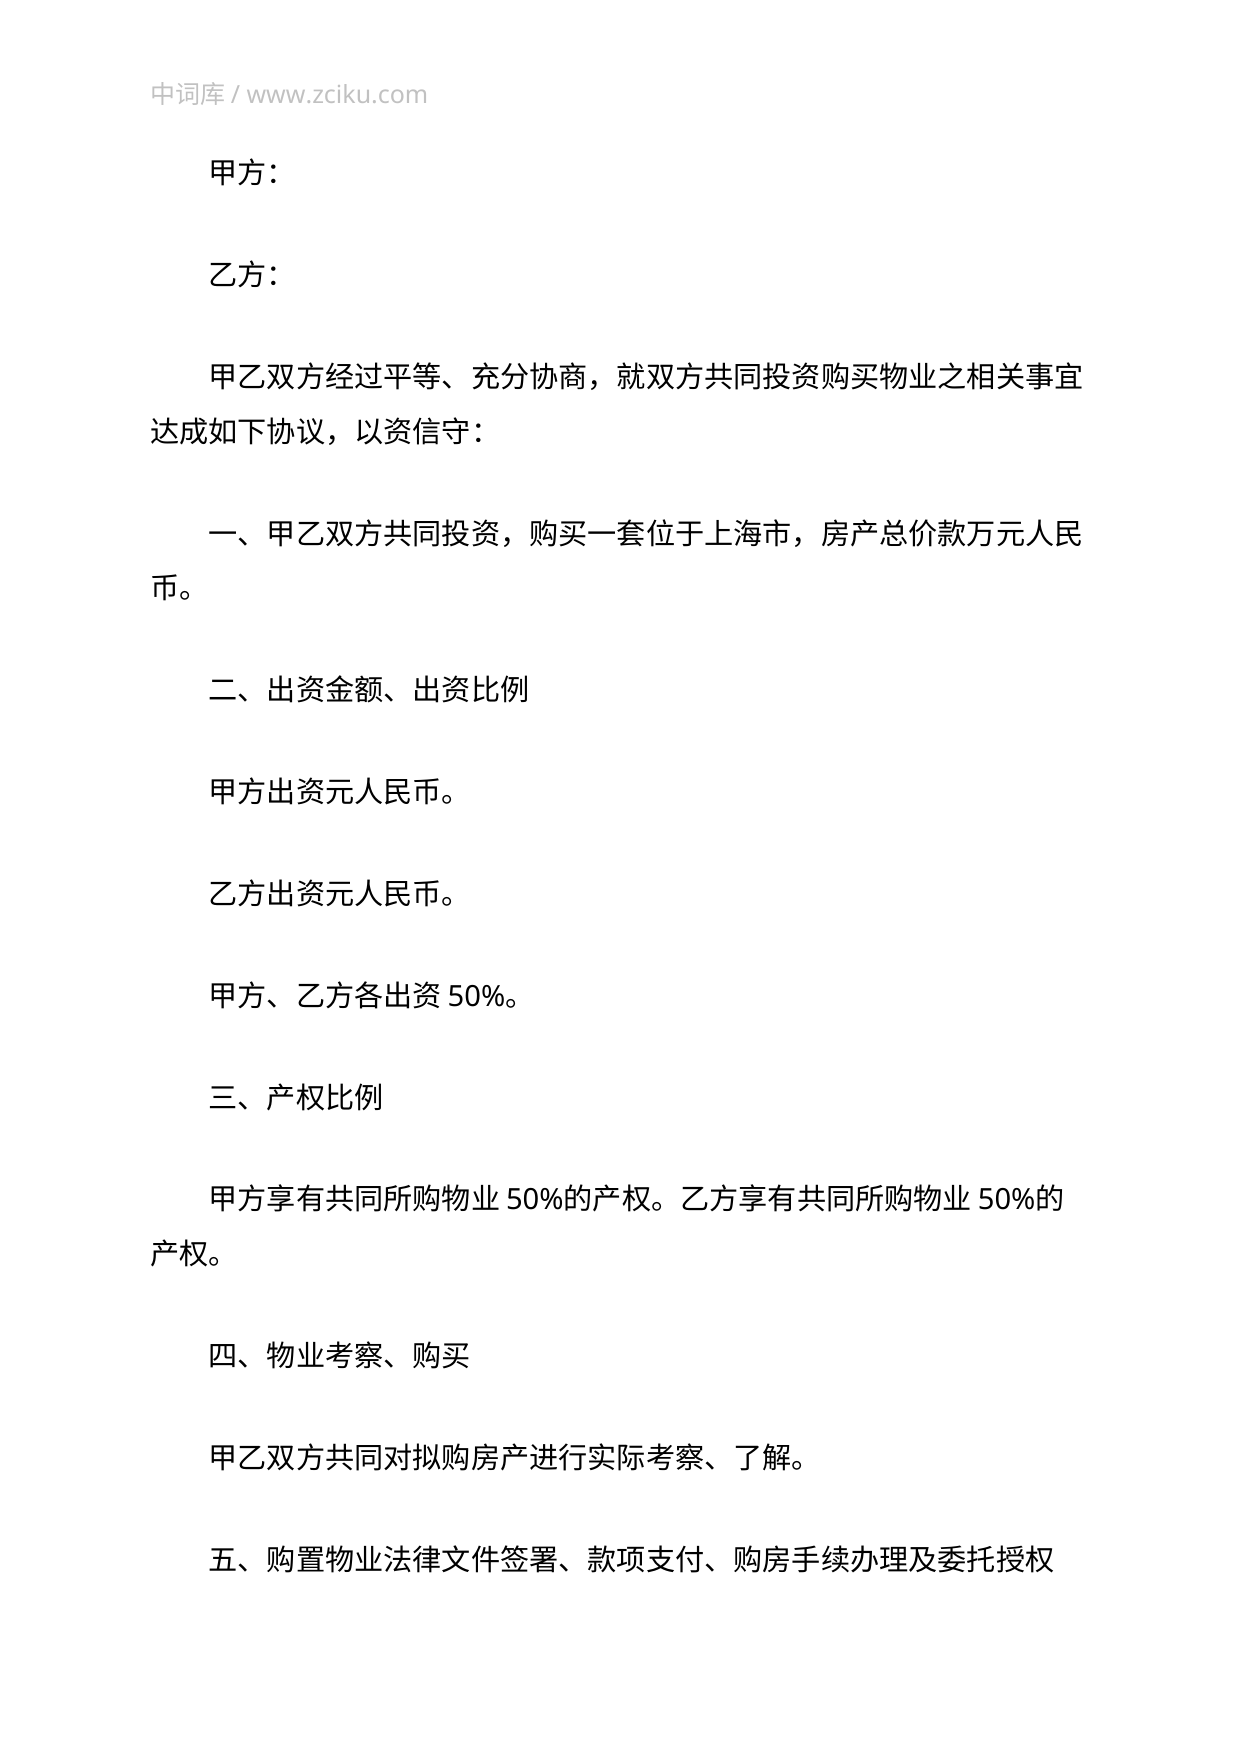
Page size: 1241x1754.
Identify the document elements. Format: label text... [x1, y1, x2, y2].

text 一、甲乙双方共同投资，购买一套位于上海市，房产总价款万元人民币。 [150, 510, 1090, 607]
text 二、出资金额、出资比例 [150, 667, 1090, 709]
text 四、物业考察、购买 [150, 1333, 1090, 1375]
text 甲方出资元人民币。 [150, 769, 1090, 811]
text 甲方： [150, 150, 1090, 192]
text 甲乙双方经过平等、充分协商，就双方共同投资购买物业之相关事宜达成如下协议，以资信守： [150, 353, 1090, 451]
text 三、产权比例 [150, 1074, 1090, 1116]
text 五、购置物业法律文件签署、款项支付、购房手续办理及委托授权 [150, 1536, 1090, 1578]
text 乙方： [150, 252, 1090, 294]
text 乙方出资元人民币。 [150, 870, 1090, 913]
text 甲方、乙方各出资50%。 [150, 972, 1090, 1014]
text 甲乙双方共同对拟购房产进行实际考察、了解。 [150, 1434, 1090, 1477]
text 甲方享有共同所购物业50%的产权。乙方享有共同所购物业50%的产权。 [150, 1176, 1090, 1273]
